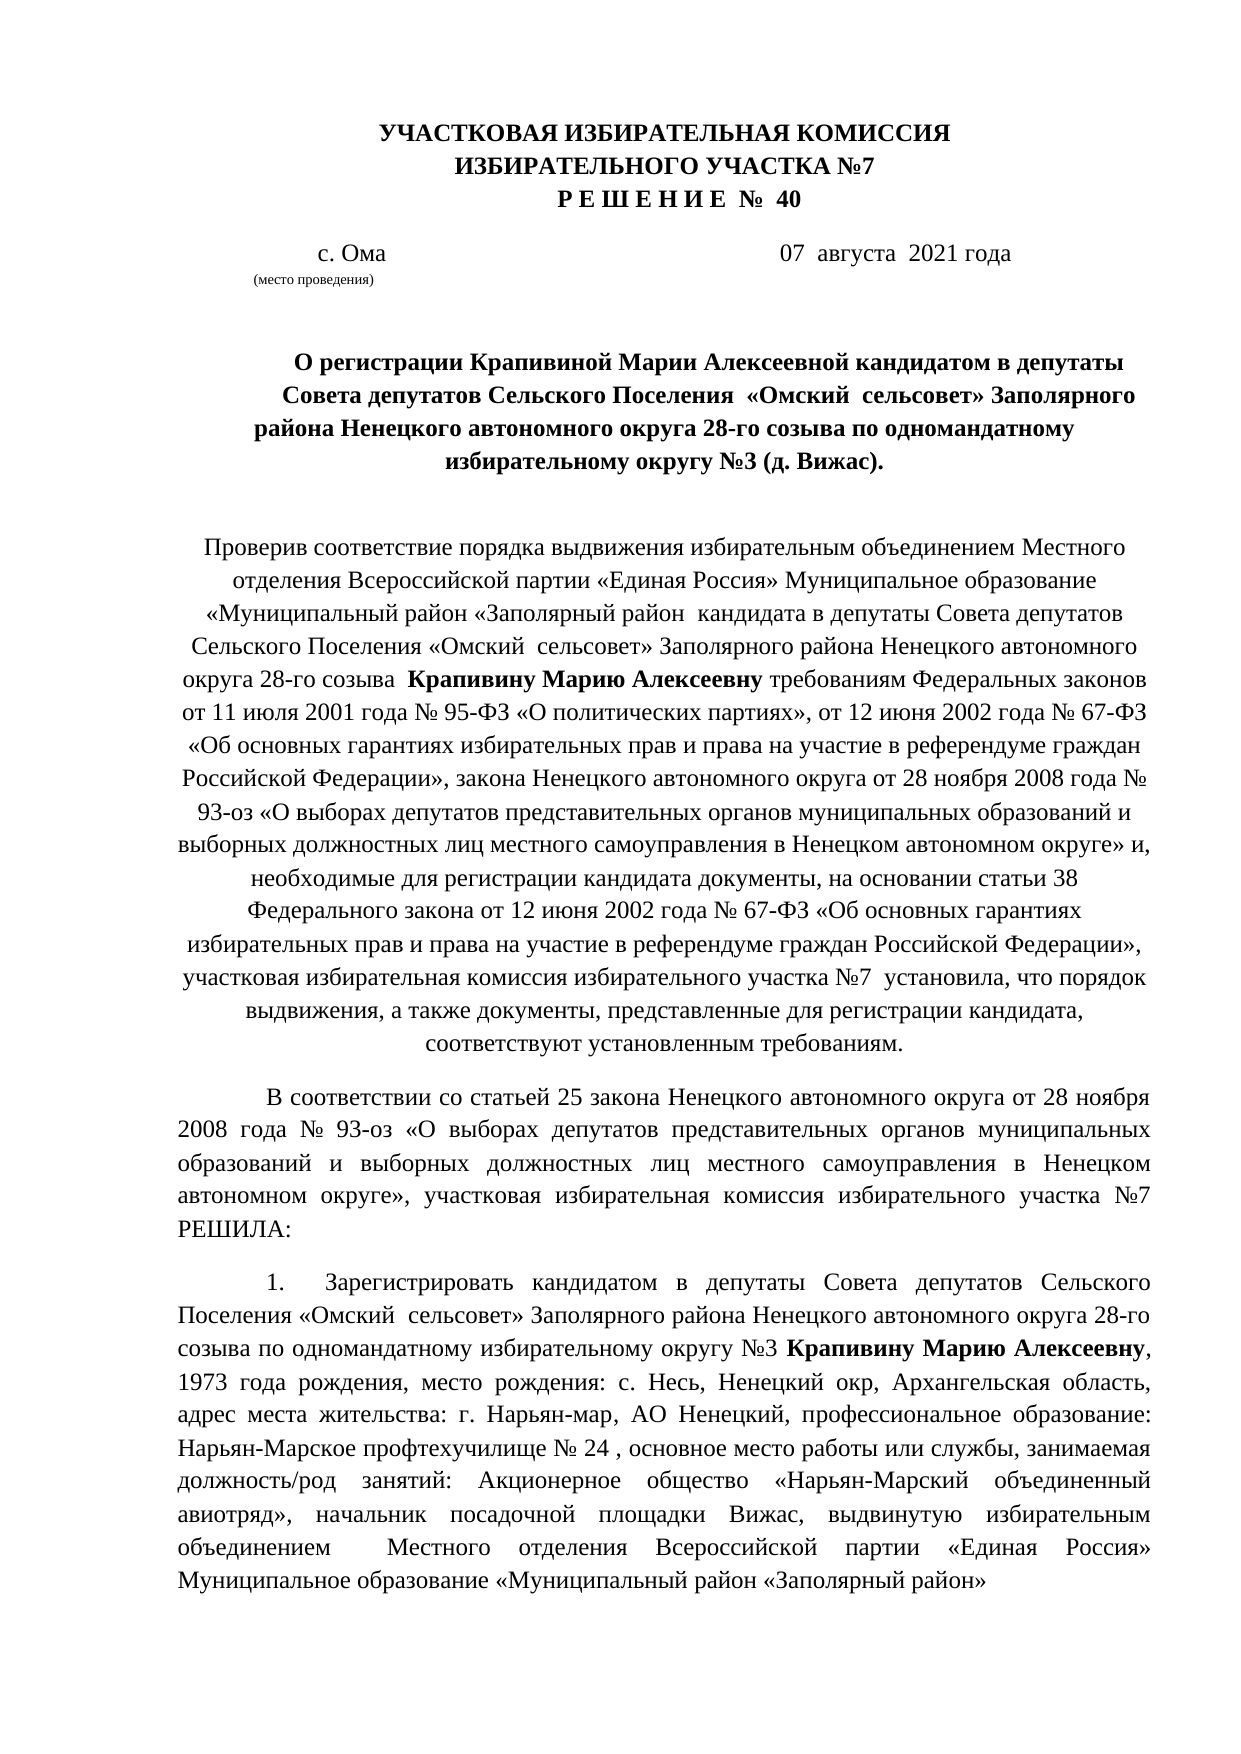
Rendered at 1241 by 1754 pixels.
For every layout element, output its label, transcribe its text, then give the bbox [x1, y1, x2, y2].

text Проверив соответствие порядка выдвижения избирательным объединением Местного отделения Всероссийской партии «Единая Россия» Муниципальное образование «Муниципальный район «Заполярный район кандидата в депутаты Совета депутатов Сельского Поселения «Омский сельсовет» Заполярного района Ненецкого автономного округа 28-го созыва Крапивину Марию Алексеевну требованиям Федеральных законов от 11 июля 2001 года № 95-ФЗ «О политических партиях», от 12 июня 2002 года № 67-ФЗ «Об основных гарантиях избирательных прав и права на участие в референдуме граждан Российской Федерации», закона Ненецкого автономного округа от 28 ноября 2008 года № 93-оз «О выборах депутатов представительных органов муниципальных образований и выборных должностных лиц местного самоуправления в Ненецком автономном округе» и, необходимые для регистрации кандидата документы, на основании статьи 38 Федерального закона от 12 июня 2002 года № 67-ФЗ «Об основных гарантиях избирательных прав и права на участие в референдуме граждан Российской Федерации», участковая избирательная комиссия избирательного участка №7 установила, что порядок выдвижения, а также документы, представленные для регистрации кандидата, соответствуют установленным требованиям. [177, 532, 1152, 1056]
text ИЗБИРАТЕЛЬНОГО УЧАСТКА №7 [177, 151, 1152, 180]
text Совета депутатов Сельского Поселения «Омский сельсовет» Заполярного района Ненецкого автономного округа 28-го созыва по одномандатному избирательному округу №3 (д. Вижас). [177, 380, 1152, 475]
text УЧАСТКОВАЯ ИЗБИРАТЕЛЬНАЯ КОМИССИЯ [177, 118, 1152, 147]
text с. Ома 07 августа 2021 года [177, 238, 1152, 267]
text В соответствии со статьей 25 закона Ненецкого автономного округа от 28 ноября 2008 года № 93-оз «О выборах депутатов представительных органов муниципальных образований и выборных должностных лиц местного самоуправления в Ненецком автономном округе», участковая избирательная комиссия избирательного участка №7 РЕШИЛА: [177, 1082, 1152, 1242]
text (место проведения) [177, 271, 1152, 300]
text Р Е Ш Е Н И Е № 40 [207, 184, 1152, 213]
text О регистрации Крапивиной Марии Алексеевной кандидатом в депутаты [177, 347, 1152, 376]
list Зарегистрировать кандидатом в депутаты Совета депутатов Сельского Поселения «Омский сельсовет» Заполярного района Ненецкого автономного округа 28-го созыва по одномандатному избирательному округу №3 Крапивину Марию Алексеевну, 1973 года рождения, место рождения: с. Несь, Ненецкий окр, Архангельская область, адрес места жительства: г. Нарьян-мар, АО Ненецкий, профессиональное образование: Нарьян-Марское профтехучилище № 24 , основное место работы или службы, занимаемая должность/род занятий: Акционерное общество «Нарьян-Марский объединенный авиотряд», начальник посадочной площадки Вижас, выдвинутую избирательным объединением Местного отделения Всероссийской партии «Единая Россия» Муниципальное образование «Муниципальный район «Заполярный район» [177, 1267, 1152, 1593]
